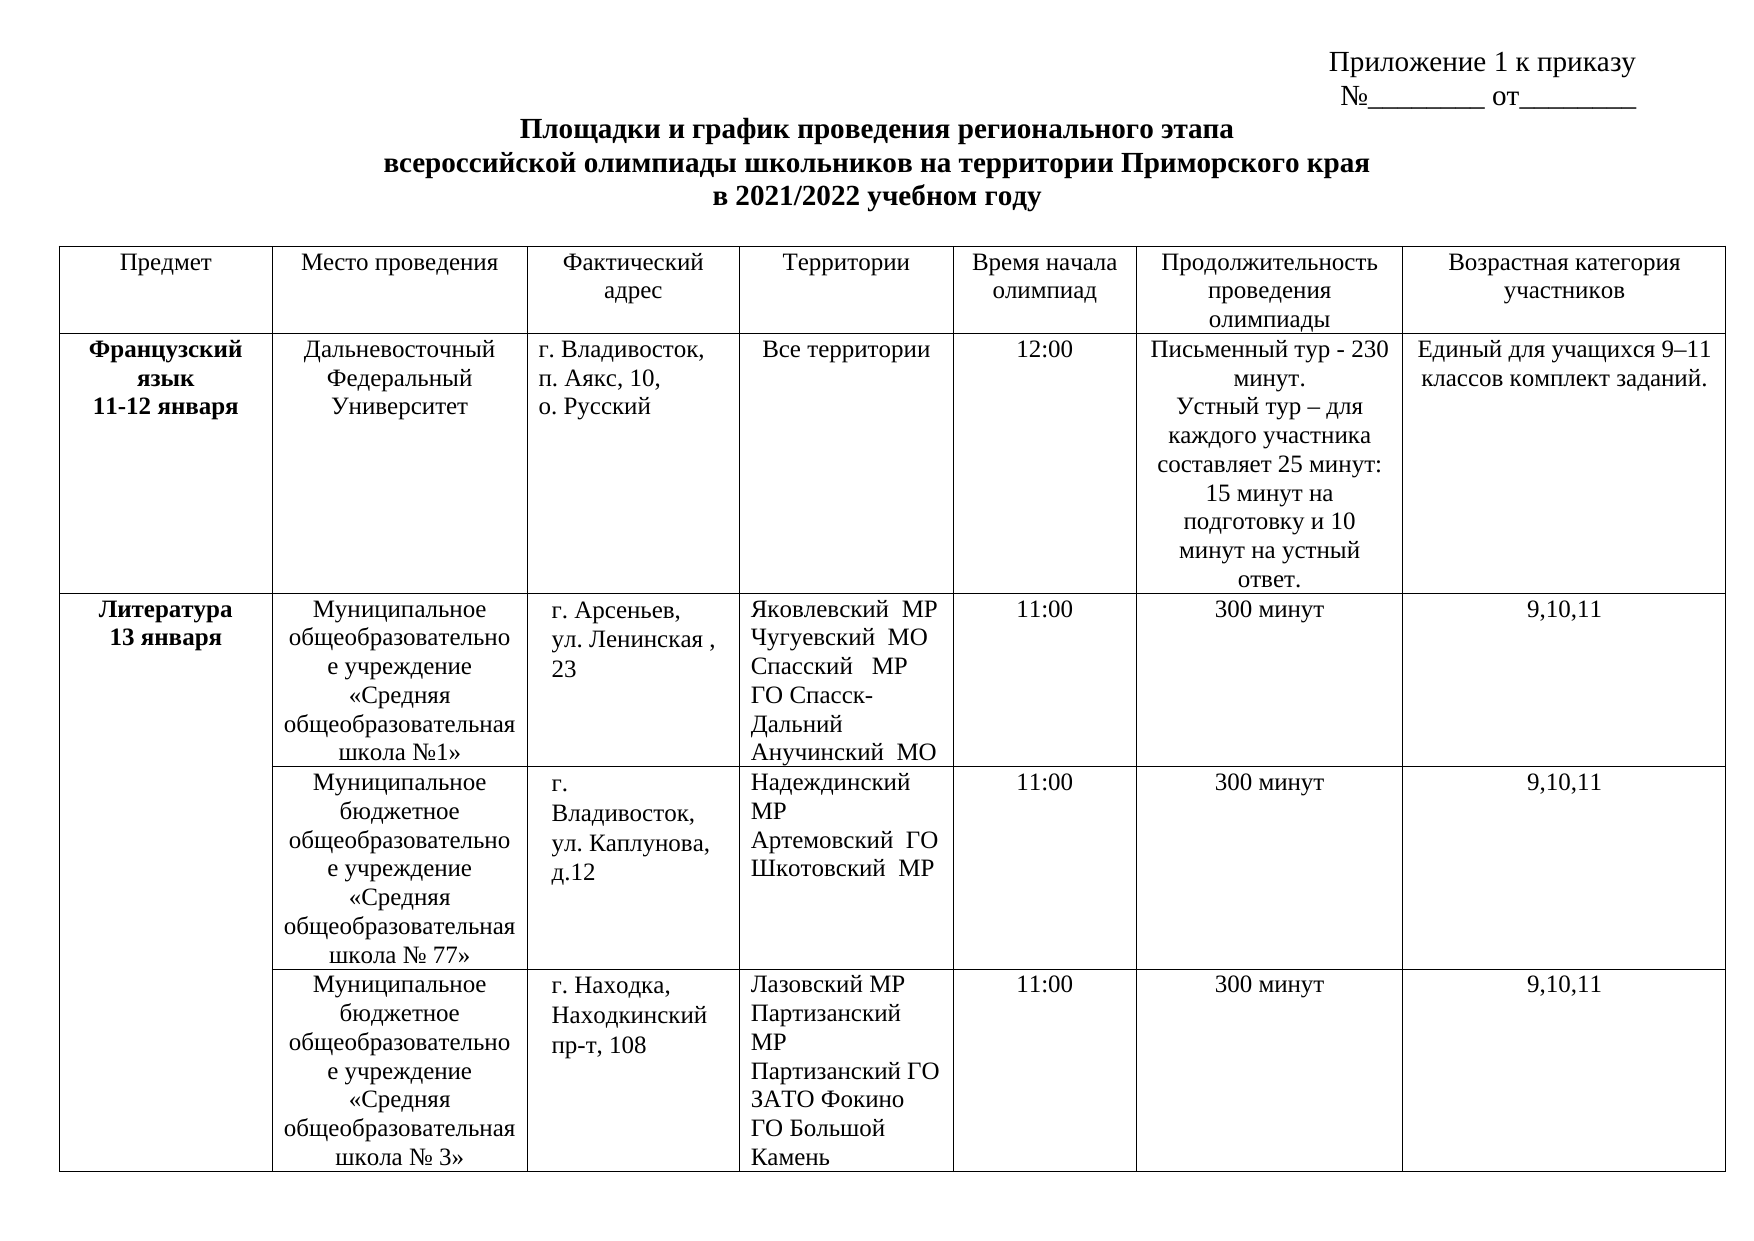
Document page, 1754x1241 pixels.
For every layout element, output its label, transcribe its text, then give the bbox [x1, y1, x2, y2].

table_header Предмет [60, 247, 272, 333]
table_cell Лазовский МР Партизанский МР Партизанский ГО ЗАТО Фокино ГО Большой Камень [740, 970, 953, 1171]
table_header Территории [740, 247, 953, 333]
table_cell 11:00 [954, 970, 1136, 1171]
table_cell Яковлевский МР Чугуевский МО Спасский МР ГО Спасск-Дальний Анучинский МО [740, 594, 953, 766]
table_cell г. Владивосток, ул. Каплунова, д.12 [528, 767, 739, 968]
table_cell 9,10,11 [1403, 767, 1725, 968]
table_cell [273, 970, 527, 1171]
table_cell Муниципальное бюджетное общеобразовательное учреждение «Средняя общеобразовательная школа № 77» [273, 767, 527, 968]
table_cell г. Арсеньев, ул. Ленинская , 23 [528, 594, 739, 766]
text в 2021/2022 учебном году [118, 178, 1636, 212]
table_cell Единый для учащихся 9–11 классов комплект заданий. [1403, 334, 1725, 593]
table_cell 300 минут [1137, 970, 1402, 1171]
table_cell Французский язык 11-12 января [60, 334, 272, 593]
table_header Время начала олимпиад [954, 247, 1136, 333]
table_header Место проведения [273, 247, 527, 333]
table_cell г. Находка, Находкинский пр-т, 108 [528, 970, 739, 1171]
table_header Возрастная категория участников [1403, 247, 1725, 333]
table_cell 9,10,11 [1403, 970, 1725, 1171]
table_cell 300 минут [1137, 767, 1402, 968]
text №________ от________ [118, 78, 1636, 111]
table_cell Письменный тур - 230 минут. Устный тур – для каждого участника составляет 25 минут: 15 минут на подготовку и 10 минут на устный ответ. [1137, 334, 1402, 593]
table_header Фактический адрес [528, 247, 739, 333]
table_cell Муниципальное общеобразовательное учреждение «Средняя общеобразовательная школа №1» [273, 594, 527, 766]
table_cell 12:00 [954, 334, 1136, 593]
table_cell Все территории [740, 334, 953, 593]
text Приложение 1 к приказу [118, 44, 1636, 78]
table_cell г. Владивосток, п. Аякс, 10, о. Русский [528, 334, 739, 593]
table_cell Литература 13 января [60, 594, 272, 1171]
text Площадки и график проведения регионального этапа всероссийской олимпиады школьников на территории Приморского края [118, 111, 1636, 178]
table_cell 11:00 [954, 767, 1136, 968]
table_cell 9,10,11 [1403, 594, 1725, 766]
table_cell 300 минут [1137, 594, 1402, 766]
table_cell Дальневосточный Федеральный Университет [273, 334, 527, 593]
table_header Продолжительность проведения олимпиады [1137, 247, 1402, 333]
table_cell 11:00 [954, 594, 1136, 766]
table_cell Надеждинский МР Артемовский ГО Шкотовский МР [740, 767, 953, 968]
